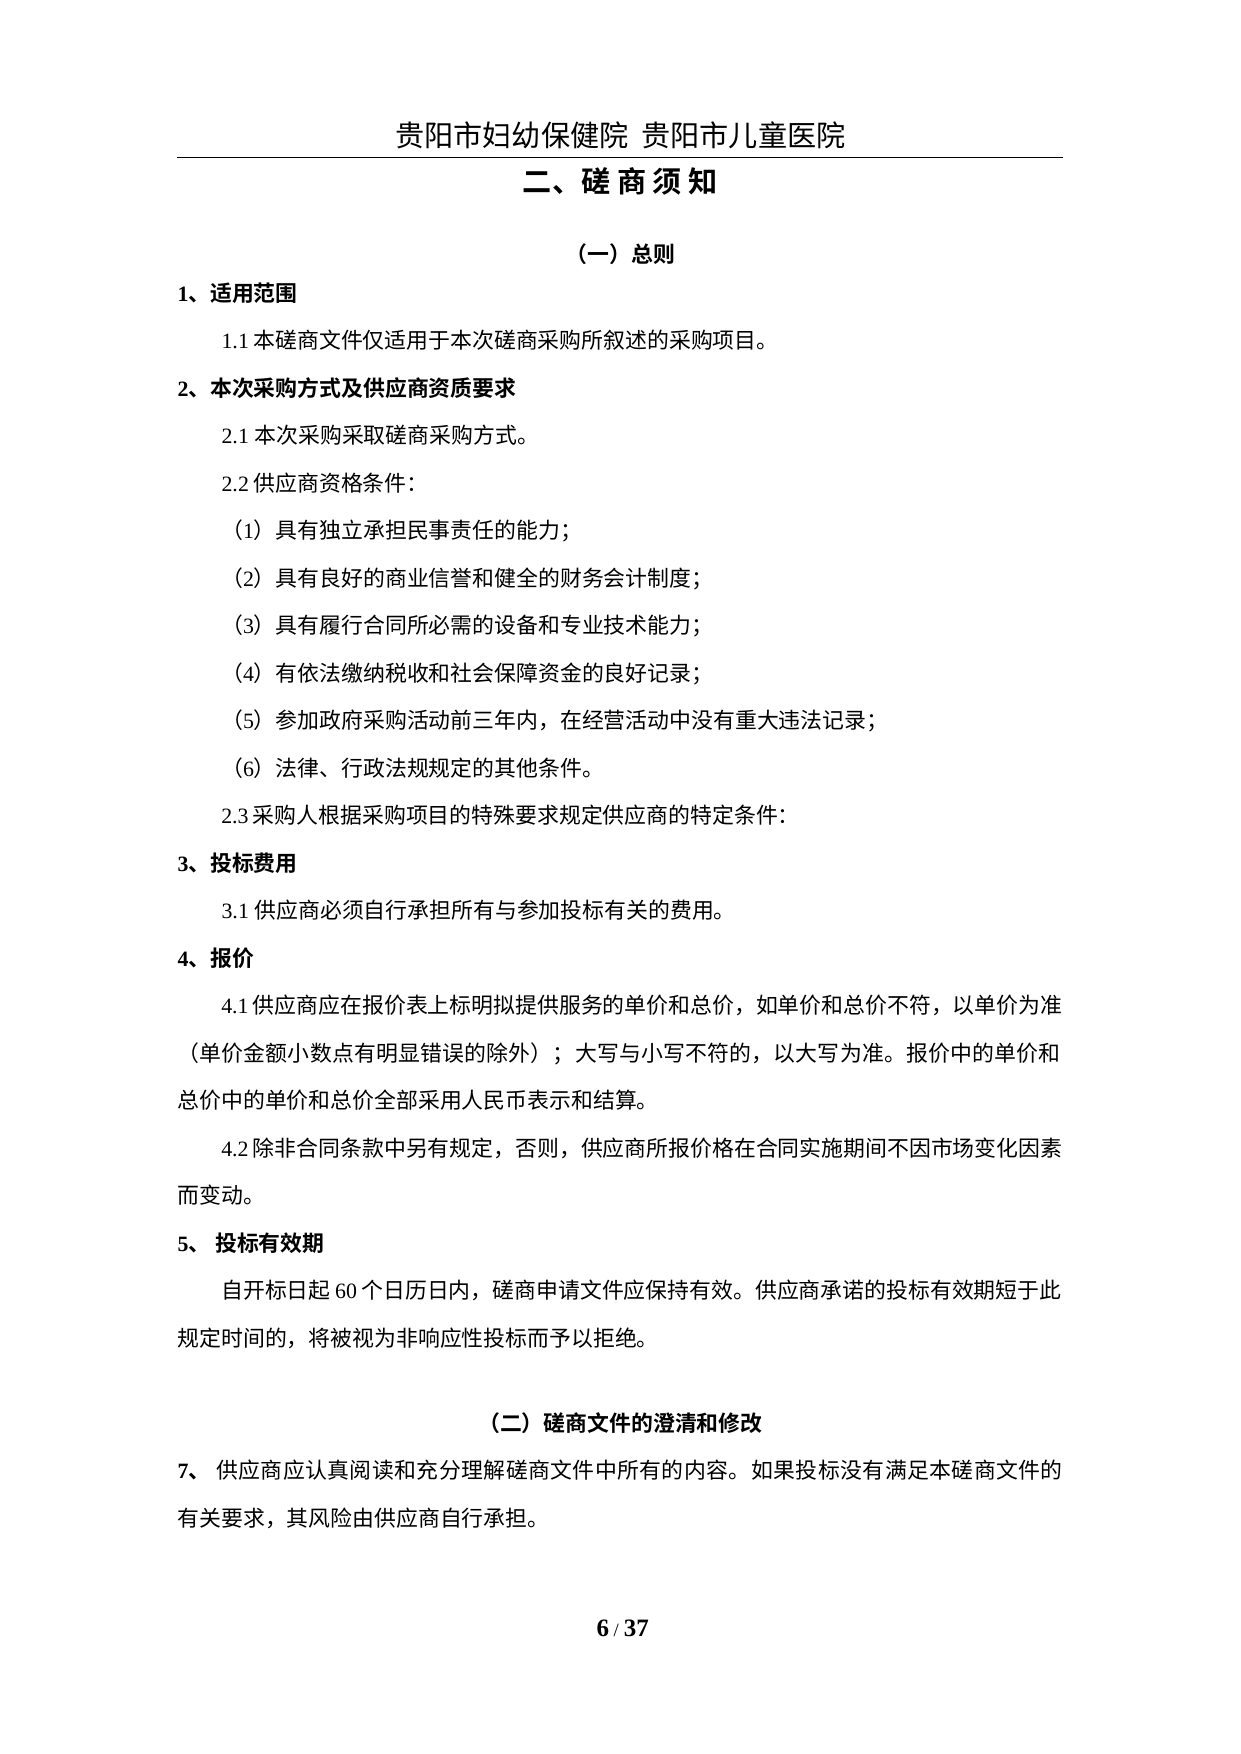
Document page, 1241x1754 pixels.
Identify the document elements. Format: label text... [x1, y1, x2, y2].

text （3）具有履行合同所必需的设备和专业技术能力； [177, 608, 1063, 640]
text （二）磋商文件的澄清和修改 [177, 1406, 1063, 1437]
text 1、适用范围 [177, 276, 1063, 307]
text 自开标日起60个日历日内，磋商申请文件应保持有效。供应商承诺的投标有效期短于此规定时间的，将被视为非响应性投标而予以拒绝。 [177, 1273, 1063, 1352]
text 3.1 供应商必须自行承担所有与参加投标有关的费用。 [177, 893, 1063, 925]
text （6）法律、行政法规规定的其他条件。 [177, 751, 1063, 782]
text 5、 投标有效期 [177, 1226, 1063, 1257]
text 7、 供应商应认真阅读和充分理解磋商文件中所有的内容。如果投标没有满足本磋商文件的有关要求，其风险由供应商自行承担。 [177, 1453, 1063, 1532]
text 4.1供应商应在报价表上标明拟提供服务的单价和总价，如单价和总价不符，以单价为准（单价金额小数点有明显错误的除外）；大写与小写不符的，以大写为准。报价中的单价和总价中的单价和总价全部采用人民币表示和结算。 [177, 988, 1063, 1115]
text （2）具有良好的商业信誉和健全的财务会计制度； [177, 561, 1063, 592]
text （一）总则 [177, 211, 1063, 276]
text 2.2供应商资格条件： [177, 466, 1063, 497]
text 2、本次采购方式及供应商资质要求 [177, 371, 1063, 402]
text （1）具有独立承担民事责任的能力； [177, 513, 1063, 545]
text 2.1 本次采购采取磋商采购方式。 [177, 418, 1063, 450]
text 3、投标费用 [177, 846, 1063, 877]
text 2.3采购人根据采购项目的特殊要求规定供应商的特定条件： [177, 798, 1063, 830]
text （5）参加政府采购活动前三年内，在经营活动中没有重大违法记录； [177, 703, 1063, 735]
text 4、报价 [177, 941, 1063, 972]
text （4）有依法缴纳税收和社会保障资金的良好记录； [177, 656, 1063, 687]
text 4.2除非合同条款中另有规定，否则，供应商所报价格在合同实施期间不因市场变化因素而变动。 [177, 1131, 1063, 1210]
text 1.1本磋商文件仅适用于本次磋商采购所叙述的采购项目。 [177, 323, 1063, 355]
subtitle 二、磋 商 须 知 [177, 158, 1063, 200]
